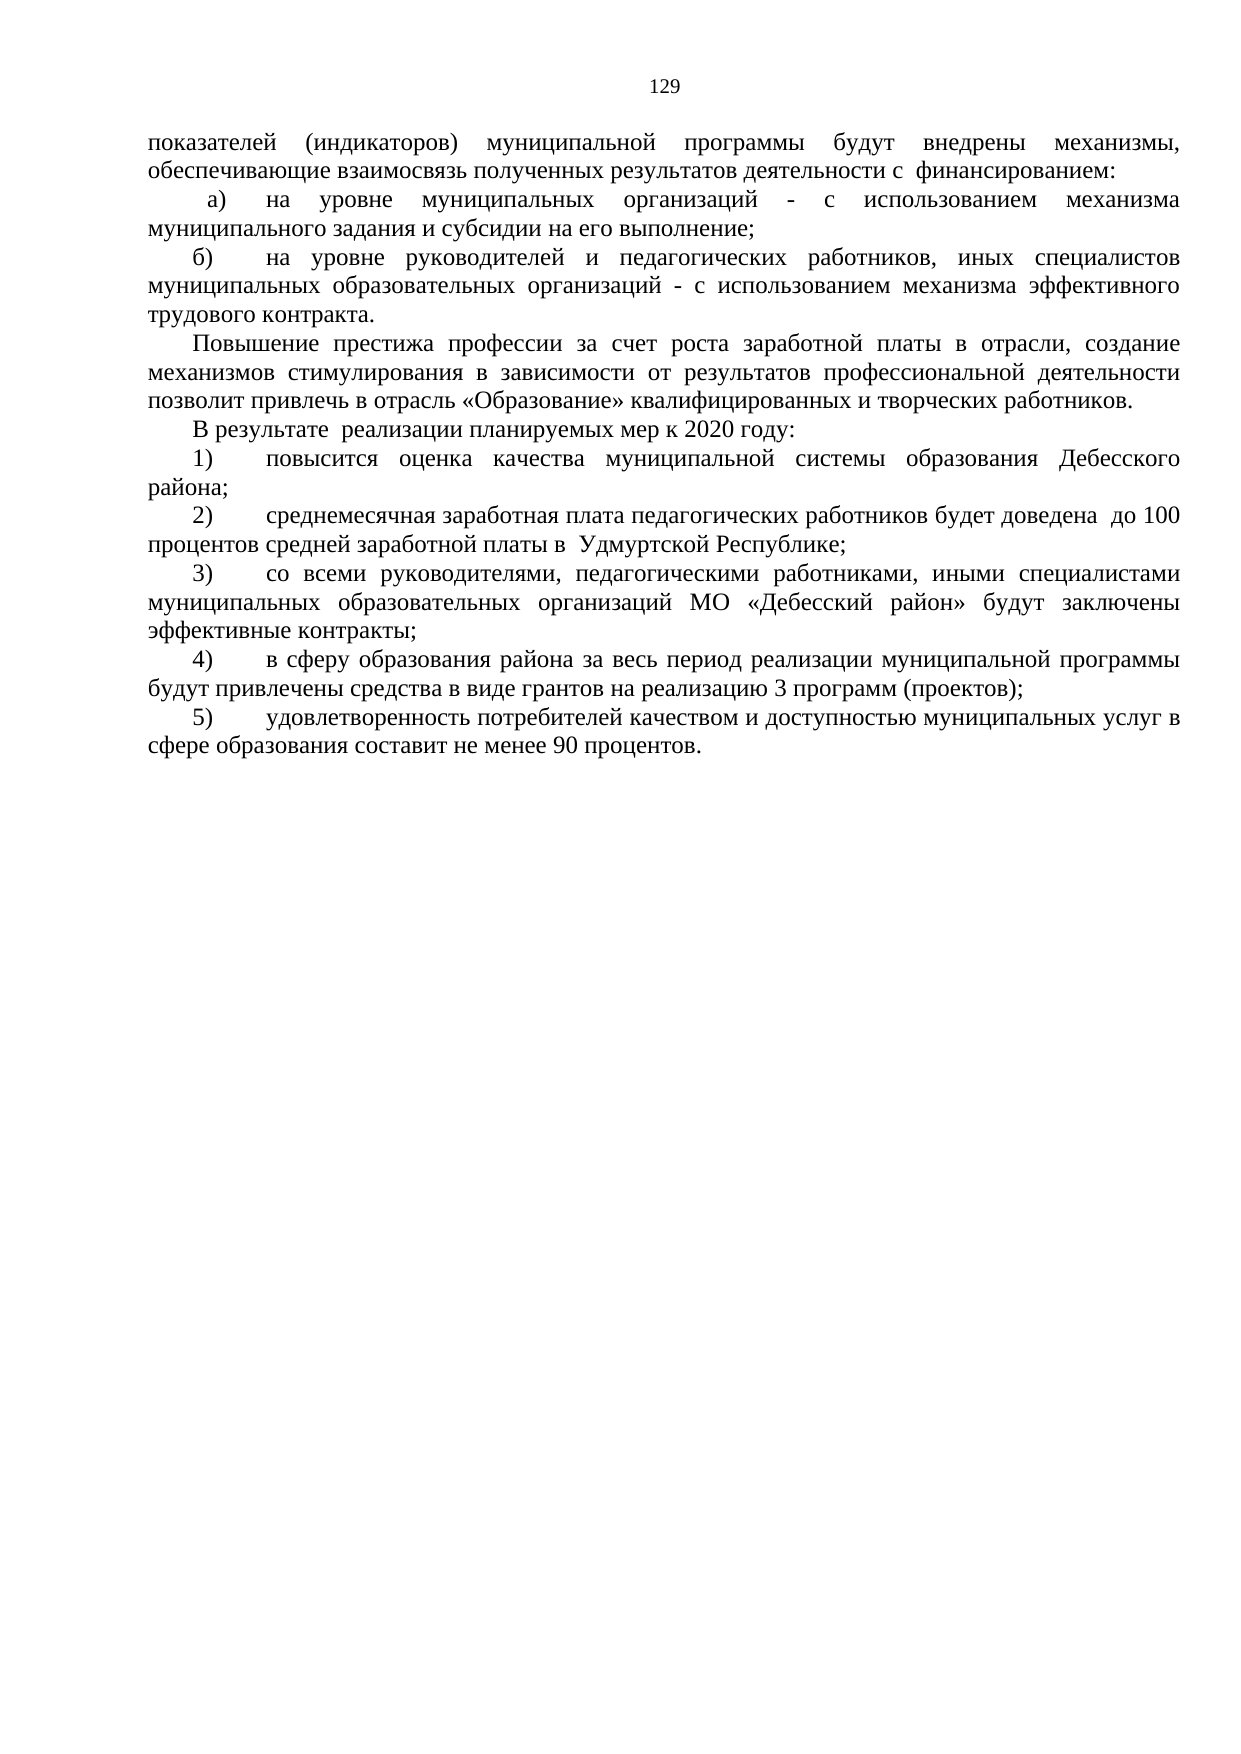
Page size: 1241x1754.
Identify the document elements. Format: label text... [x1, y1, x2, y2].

list в сферу образования района за весь период реализации муниципальной программы будут привлечены средства в виде грантов на реализацию 3 программ (проектов); [148, 644, 1181, 702]
text Повышение престижа профессии за счет роста заработной платы в отрасли, создание механизмов стимулирования в зависимости от результатов профессиональной деятельности позволит привлечь в отрасль «Образование» квалифицированных и творческих работников. [148, 328, 1181, 414]
list удовлетворенность потребителей качеством и доступностью муниципальных услуг в сфере образования составит не менее 90 процентов. [148, 702, 1181, 759]
list повысится оценка качества муниципальной системы образования Дебесского района; [148, 443, 1181, 500]
list со всеми руководителями, педагогическими работниками, иными специалистами муниципальных образовательных организаций МО «Дебесский район» будут заключены эффективные контракты; [148, 558, 1181, 644]
list на уровне муниципальных организаций - с использованием механизма муниципального задания и субсидии на его выполнение; [148, 184, 1181, 242]
text В результате реализации планируемых мер к 2020 году: [148, 414, 1181, 443]
list среднемесячная заработная плата педагогических работников будет доведена до 100 процентов средней заработной платы в Удмуртской Республике; [148, 500, 1181, 558]
list на уровне руководителей и педагогических работников, иных специалистов муниципальных образовательных организаций - с использованием механизма эффективного трудового контракта. [148, 242, 1181, 328]
